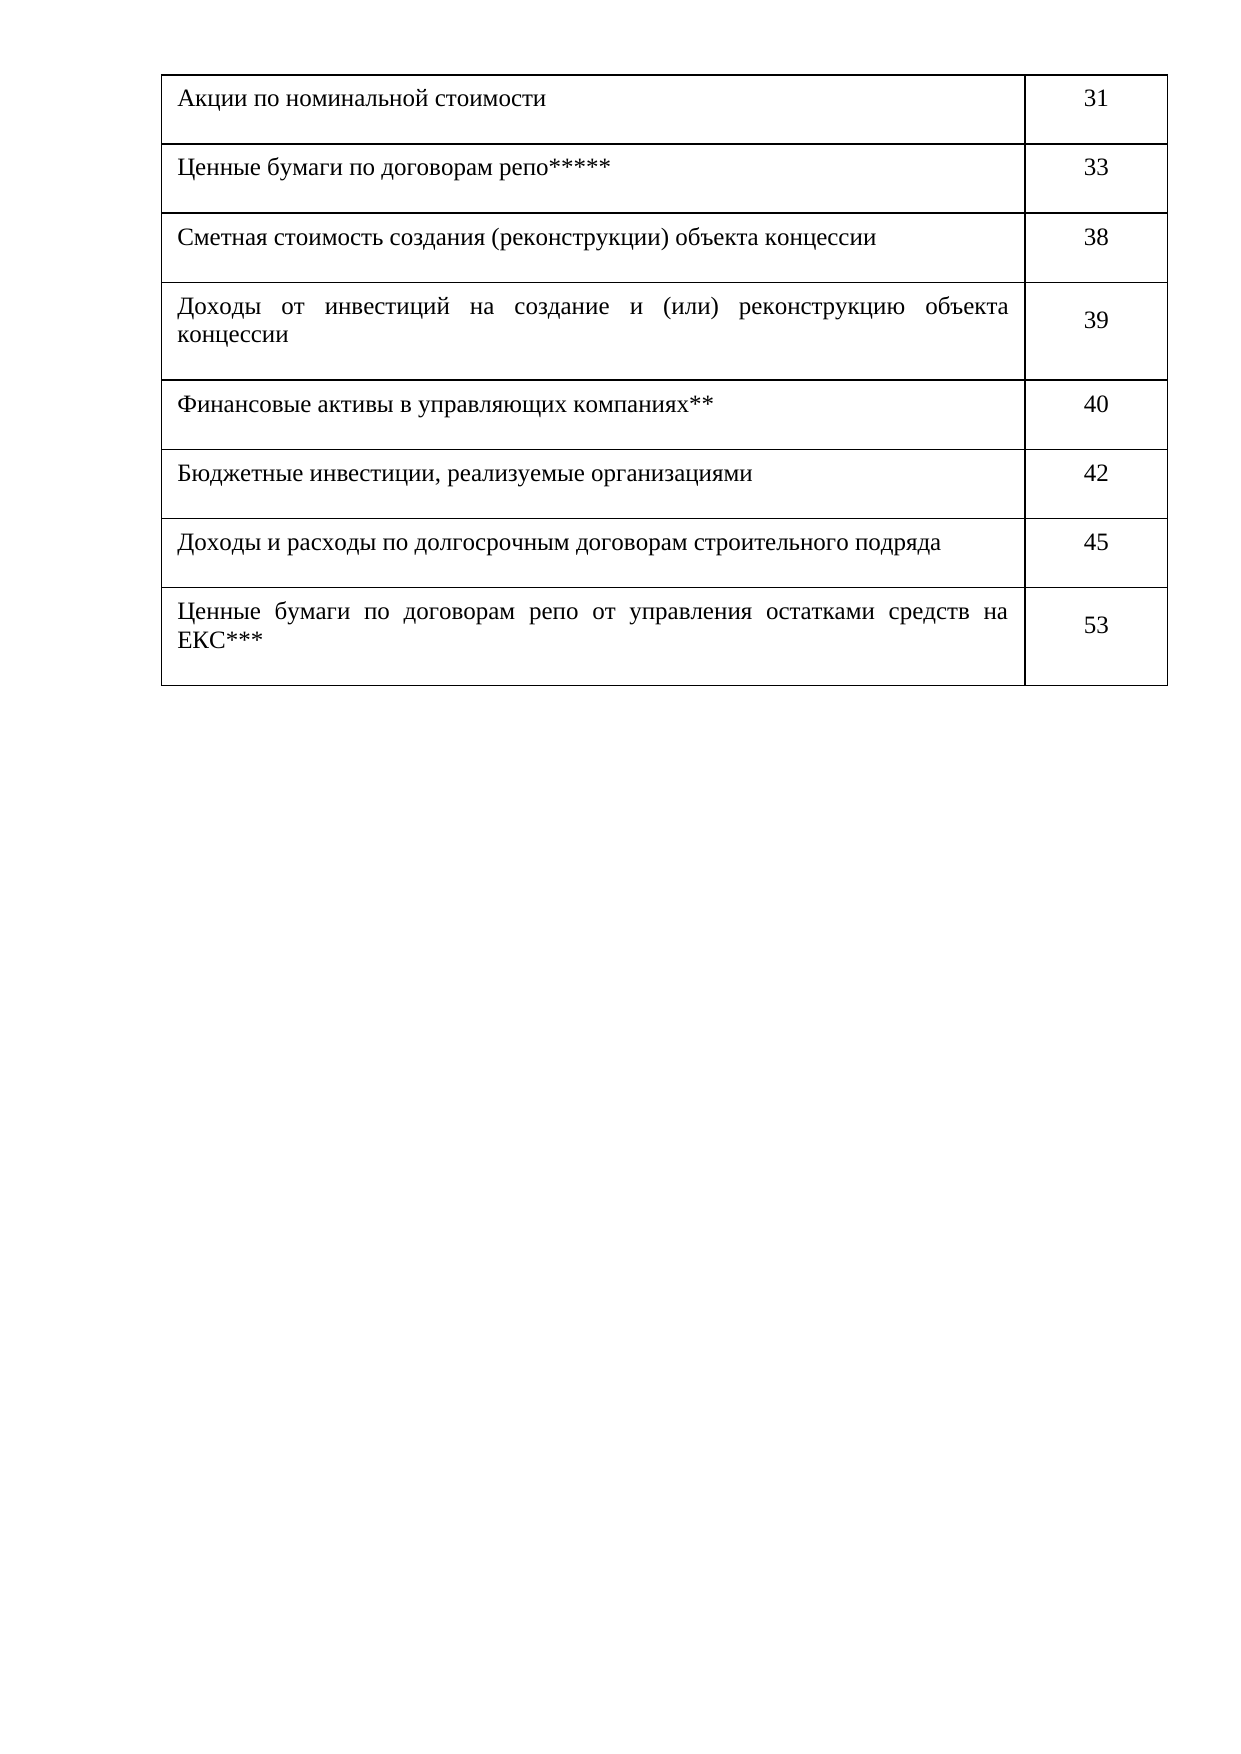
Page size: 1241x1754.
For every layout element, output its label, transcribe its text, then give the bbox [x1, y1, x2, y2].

table_cell 45 [1026, 519, 1167, 587]
table_cell Финансовые активы в управляющих компаниях** [162, 381, 1024, 448]
table_cell 42 [1026, 450, 1167, 518]
table_cell 39 [1026, 283, 1167, 379]
table_cell Бюджетные инвестиции, реализуемые организациями [162, 450, 1024, 518]
table_cell Доходы от инвестиций на создание и (или) реконструкцию объекта концессии [162, 283, 1024, 379]
table_cell Сметная стоимость создания (реконструкции) объекта концессии [162, 214, 1024, 281]
table_cell Ценные бумаги по договорам репо***** [162, 145, 1024, 212]
table_cell Ценные бумаги по договорам репо от управления остатками средств на ЕКС*** [162, 588, 1024, 685]
table_cell 40 [1026, 381, 1167, 448]
table_cell 33 [1026, 145, 1167, 212]
table_cell 38 [1026, 214, 1167, 281]
table_cell Акции по номинальной стоимости [162, 76, 1024, 143]
table_cell 31 [1026, 76, 1167, 143]
table_cell 53 [1026, 588, 1167, 685]
table_cell Доходы и расходы по долгосрочным договорам строительного подряда [162, 519, 1024, 587]
